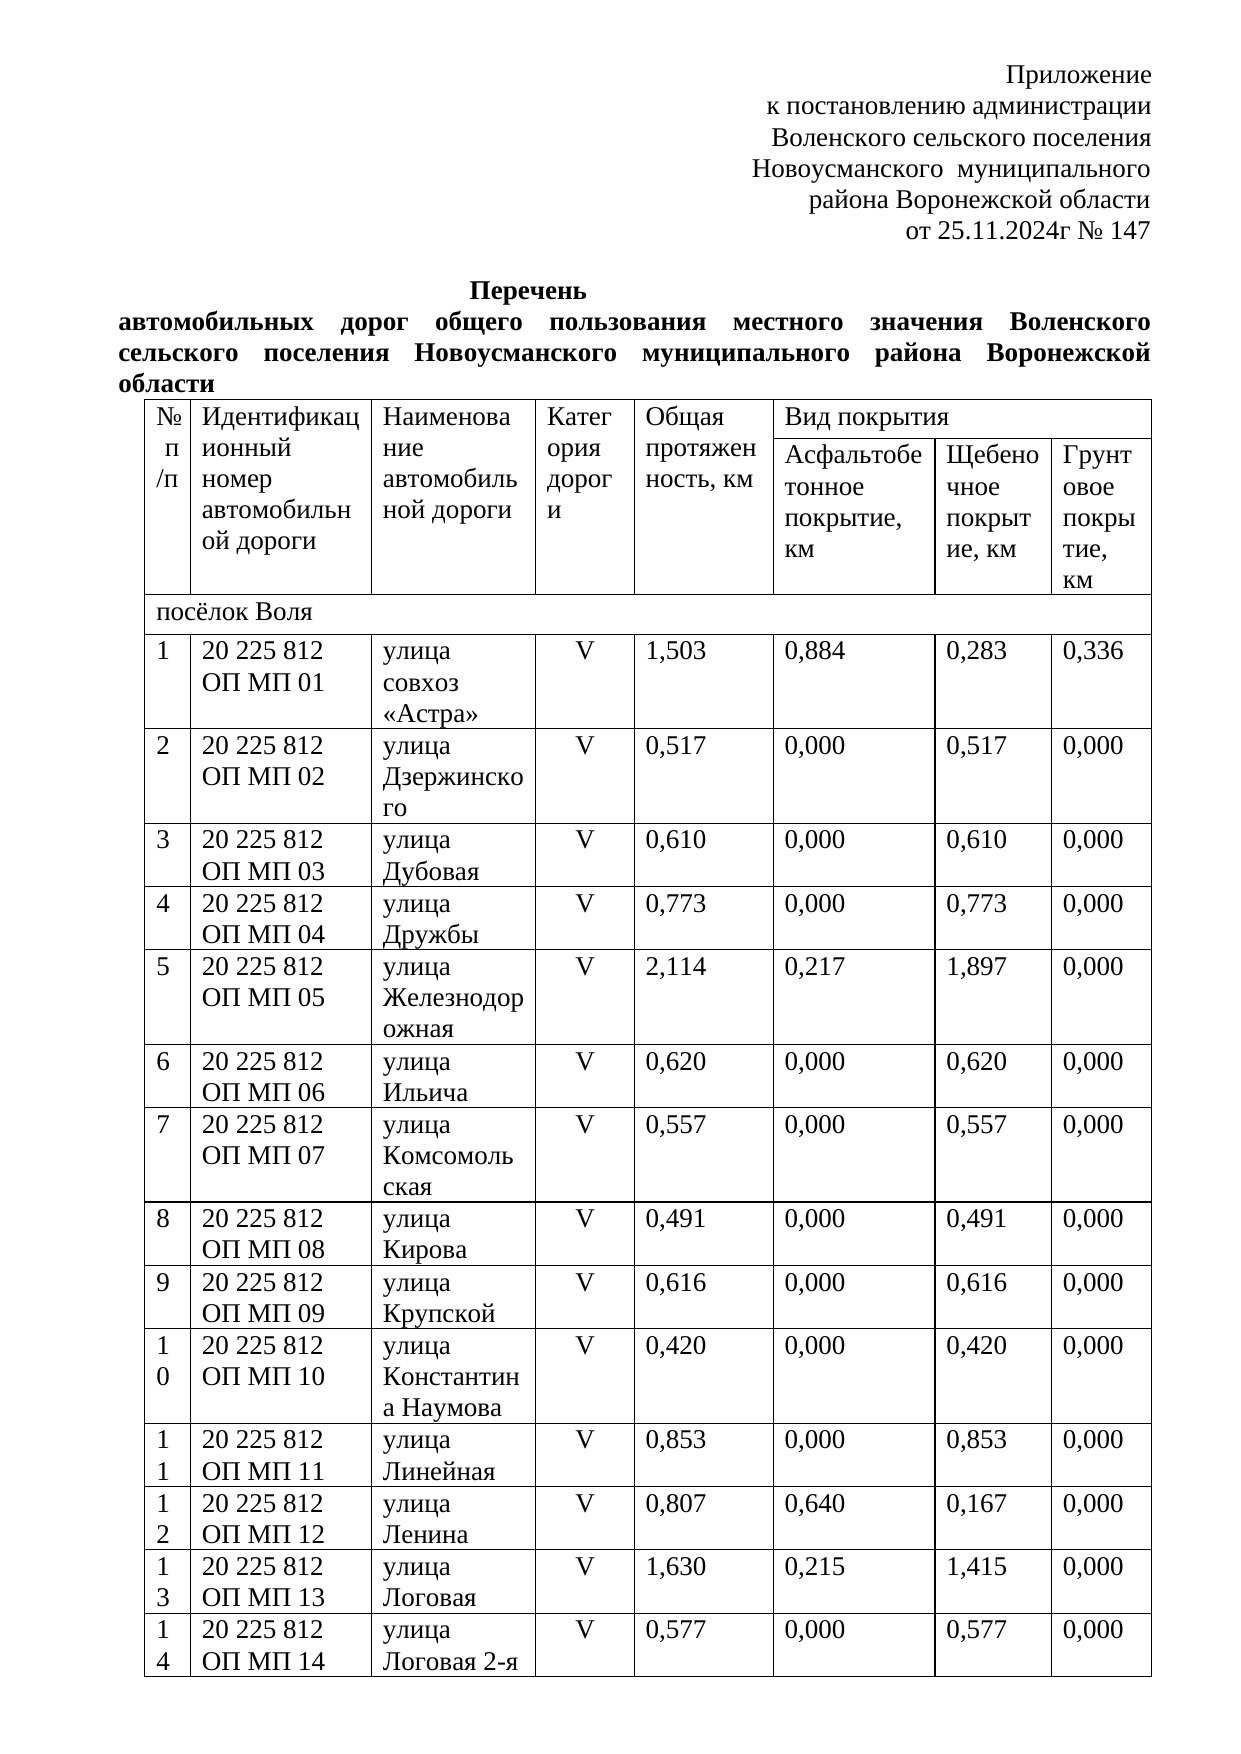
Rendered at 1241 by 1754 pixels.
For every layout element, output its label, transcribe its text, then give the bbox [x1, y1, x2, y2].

table_cell 6 [145, 1045, 190, 1107]
table_cell улица Линейная [372, 1424, 535, 1486]
table_header Идентификационный номер автомобильной дороги [191, 400, 371, 594]
table_header № п/п [145, 400, 190, 594]
table_cell 20 225 812 ОП МП 10 [191, 1329, 371, 1422]
table_cell 0,000 [774, 1266, 934, 1328]
table_cell 0,620 [936, 1045, 1051, 1107]
table_header Вид покрытия [774, 400, 1151, 438]
table_cell 20 225 812 ОП МП 04 [191, 887, 371, 949]
table_cell 11 [145, 1424, 190, 1486]
table_cell улица Логовая [372, 1550, 535, 1612]
table_cell V [536, 729, 634, 822]
table_cell 0,000 [774, 824, 934, 886]
table_header Общая протяженность, км [635, 400, 773, 594]
table_cell Грунтовое покрытие, км [1052, 439, 1151, 594]
table_cell 0,557 [635, 1108, 773, 1201]
table_cell 2,114 [635, 950, 773, 1043]
table_cell 20 225 812 ОП МП 07 [191, 1108, 371, 1201]
table_cell 0,217 [774, 950, 934, 1043]
table_cell 20 225 812 ОП МП 11 [191, 1424, 371, 1486]
table_cell 0,000 [1052, 729, 1151, 822]
table_cell V [536, 1266, 634, 1328]
table_cell 0,000 [1052, 1487, 1151, 1549]
table_cell 5 [145, 950, 190, 1043]
table_cell 0,610 [936, 824, 1051, 886]
text Перечень [118, 274, 1152, 305]
text Новоусманского муниципального [118, 152, 1152, 183]
table_cell 12 [145, 1487, 190, 1549]
table_cell 0,000 [774, 1424, 934, 1486]
table_cell V [536, 824, 634, 886]
table_header Категория дороги [536, 400, 634, 594]
table_cell улица Логовая 2-я [372, 1614, 535, 1676]
table_cell 1,503 [635, 635, 773, 728]
text от 25.11.2024г № 147 [118, 214, 1152, 245]
table_cell 3 [145, 824, 190, 886]
table_cell 0,000 [774, 1203, 934, 1265]
table_cell V [536, 635, 634, 728]
table_cell 1,415 [936, 1550, 1051, 1612]
table_cell V [536, 950, 634, 1043]
table_cell 1,630 [635, 1550, 773, 1612]
table_cell 0,167 [936, 1487, 1051, 1549]
table_cell Щебеночное покрытие, км [936, 439, 1051, 594]
table_cell V [536, 1329, 634, 1422]
table_cell 20 225 812 ОП МП 05 [191, 950, 371, 1043]
table_cell 0,000 [1052, 1108, 1151, 1201]
table_cell улица Кирова [372, 1203, 535, 1265]
table_cell посёлок Воля [145, 595, 1151, 633]
table_cell 20 225 812 ОП МП 01 [191, 635, 371, 728]
table_cell 7 [145, 1108, 190, 1201]
table_cell 20 225 812 ОП МП 08 [191, 1203, 371, 1265]
table_cell V [536, 1203, 634, 1265]
table_cell 0,000 [1052, 887, 1151, 949]
table_cell 20 225 812 ОП МП 03 [191, 824, 371, 886]
table_cell 20 225 812 ОП МП 09 [191, 1266, 371, 1328]
table_cell 0,420 [635, 1329, 773, 1422]
table_cell V [536, 1614, 634, 1676]
table_cell улица Константина Наумова [372, 1329, 535, 1422]
table_cell 0,610 [635, 824, 773, 886]
table_cell V [536, 1487, 634, 1549]
table_cell 14 [145, 1614, 190, 1676]
table_header Наименование автомобильной дороги [372, 400, 535, 594]
table_cell улица Дзержинского [372, 729, 535, 822]
table_cell V [536, 1550, 634, 1612]
table_cell 0,517 [936, 729, 1051, 822]
table_cell улица совхоз «Астра» [372, 635, 535, 728]
table_cell 0,517 [635, 729, 773, 822]
table_cell 0,773 [635, 887, 773, 949]
table_cell 10 [145, 1329, 190, 1422]
table_cell 0,215 [774, 1550, 934, 1612]
table_cell 0,000 [774, 1108, 934, 1201]
table_cell 0,000 [1052, 1203, 1151, 1265]
table_cell 8 [145, 1203, 190, 1265]
table_cell 0,577 [635, 1614, 773, 1676]
table_cell 0,491 [635, 1203, 773, 1265]
text к постановлению администрации [118, 89, 1152, 121]
table_cell 0,000 [1052, 1329, 1151, 1422]
table_cell 0,640 [774, 1487, 934, 1549]
table_cell 0,000 [1052, 1550, 1151, 1612]
table_cell 0,491 [936, 1203, 1051, 1265]
table_cell 0,557 [936, 1108, 1051, 1201]
table_cell 2 [145, 729, 190, 822]
table_cell 20 225 812 ОП МП 12 [191, 1487, 371, 1549]
table_cell 9 [145, 1266, 190, 1328]
table_cell 0,773 [936, 887, 1051, 949]
table_cell улица Железнодорожная [372, 950, 535, 1043]
table_cell V [536, 1108, 634, 1201]
table_cell 20 225 812 ОП МП 13 [191, 1550, 371, 1612]
table_cell 0,616 [635, 1266, 773, 1328]
table_cell 0,000 [1052, 1045, 1151, 1107]
table_cell 13 [145, 1550, 190, 1612]
table_cell улица Ильича [372, 1045, 535, 1107]
table_cell 0,000 [774, 887, 934, 949]
text района Воронежской области [118, 183, 1152, 214]
table_cell 0,283 [936, 635, 1051, 728]
table_cell 0,807 [635, 1487, 773, 1549]
table_cell 0,420 [936, 1329, 1051, 1422]
table_cell 0,000 [774, 729, 934, 822]
table_cell 4 [145, 887, 190, 949]
table_cell V [536, 1424, 634, 1486]
table_cell улица Дружбы [372, 887, 535, 949]
table_cell 0,577 [936, 1614, 1051, 1676]
table_cell 0,000 [1052, 1614, 1151, 1676]
text автомобильных дорог общего пользования местного значения Воленского сельского поселения Новоусманского муниципального района Воронежской области [118, 305, 1152, 398]
table_cell 1,897 [936, 950, 1051, 1043]
text Воленского сельского поселения [118, 121, 1152, 152]
table_cell 0,000 [774, 1045, 934, 1107]
table_cell 20 225 812 ОП МП 14 [191, 1614, 371, 1676]
table_cell 0,000 [774, 1329, 934, 1422]
text Приложение [118, 29, 1152, 89]
table_cell улица Ленина [372, 1487, 535, 1549]
table_cell 0,000 [1052, 950, 1151, 1043]
table_cell Асфальтобетонное покрытие, км [774, 439, 934, 594]
table_cell улица Крупской [372, 1266, 535, 1328]
table_cell 0,000 [1052, 824, 1151, 886]
table_cell V [536, 887, 634, 949]
table_cell 20 225 812 ОП МП 02 [191, 729, 371, 822]
table_cell 0,616 [936, 1266, 1051, 1328]
table_cell улица Комсомольская [372, 1108, 535, 1201]
table_cell V [536, 1045, 634, 1107]
table_cell улица Дубовая [372, 824, 535, 886]
table_cell 0,000 [774, 1614, 934, 1676]
table_cell 0,000 [1052, 1266, 1151, 1328]
table_cell 0,000 [1052, 1424, 1151, 1486]
table_cell 0,336 [1052, 635, 1151, 728]
table_cell 0,853 [936, 1424, 1051, 1486]
table_cell 1 [145, 635, 190, 728]
table_cell 0,884 [774, 635, 934, 728]
table_cell 0,853 [635, 1424, 773, 1486]
table_cell 20 225 812 ОП МП 06 [191, 1045, 371, 1107]
table_cell 0,620 [635, 1045, 773, 1107]
